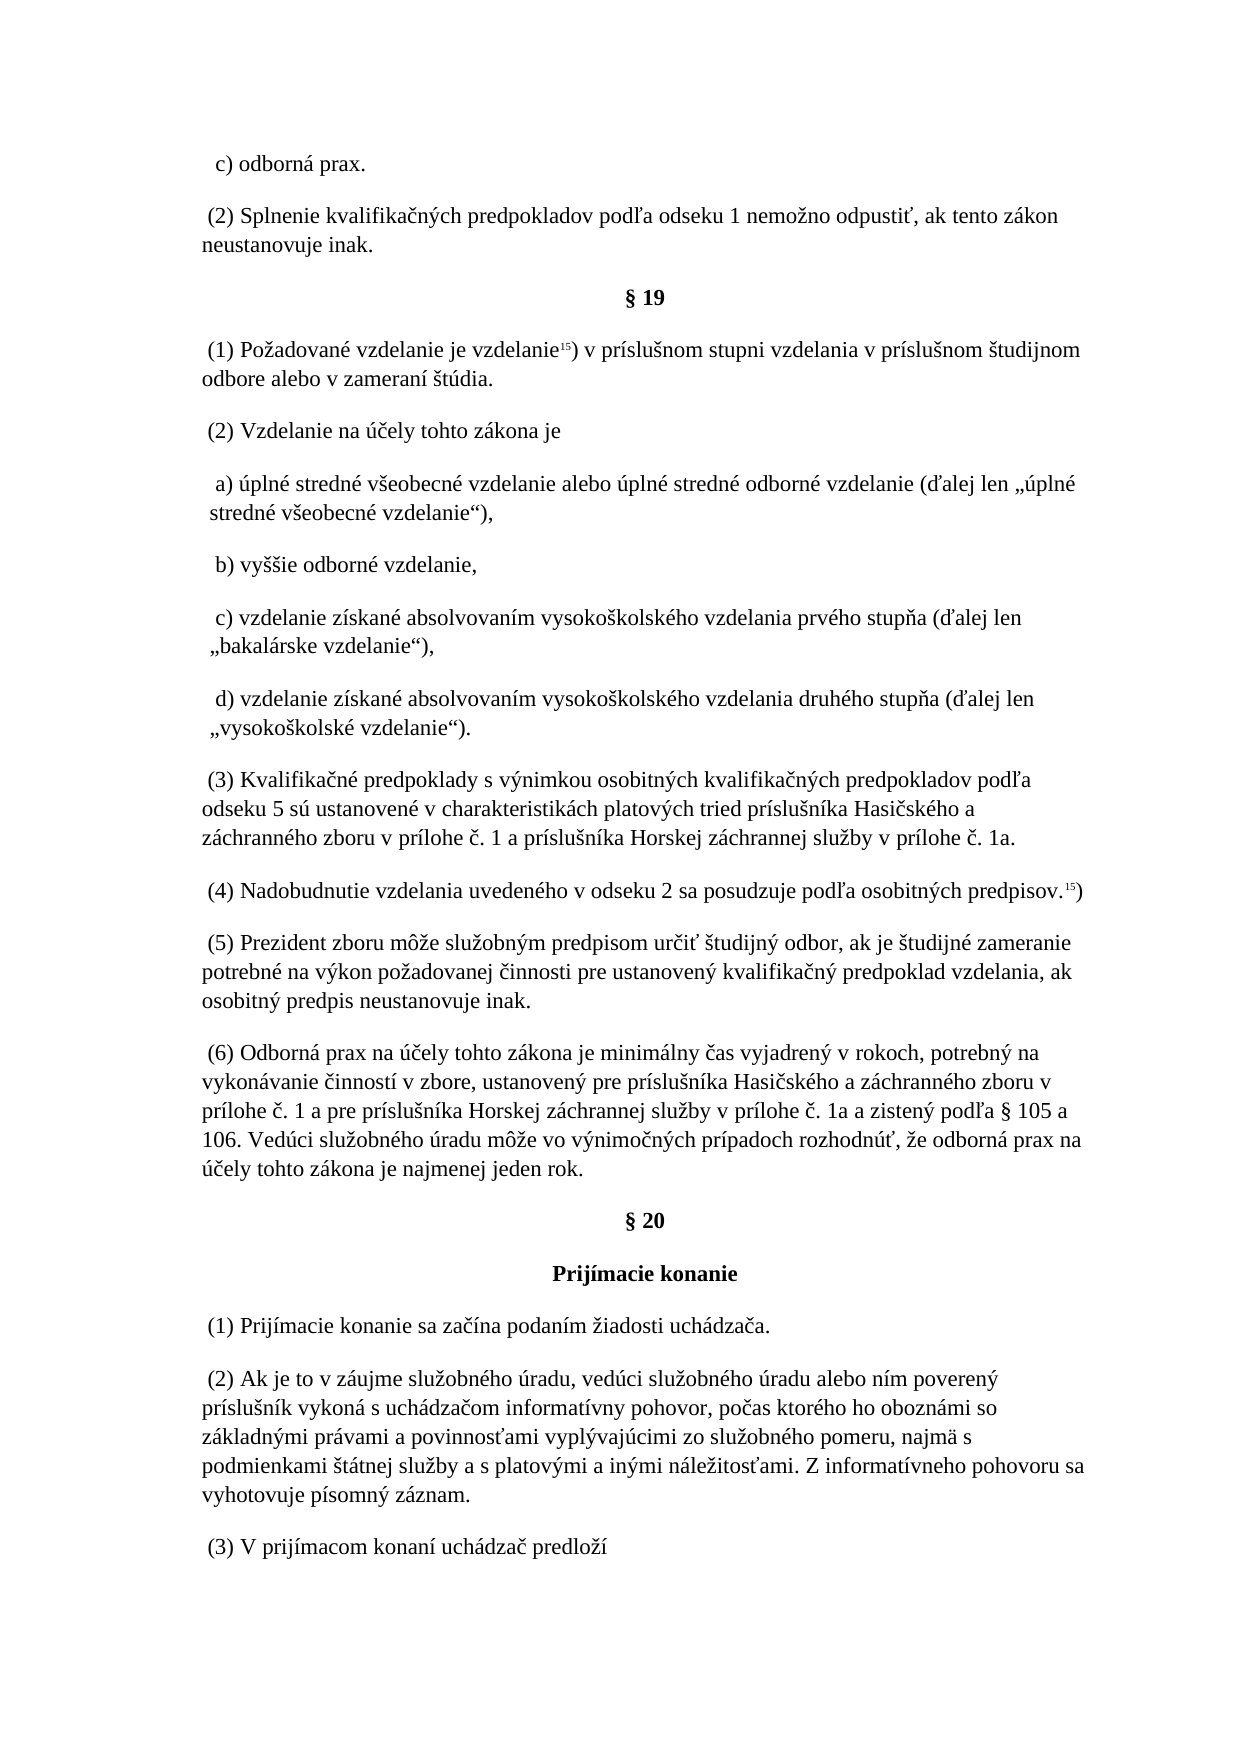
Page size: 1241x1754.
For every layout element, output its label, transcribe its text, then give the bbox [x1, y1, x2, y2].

text (4) Nadobudnutie vzdelania uvedeného v odseku 2 sa posudzuje podľa osobitných predpisov.15) [202, 877, 1090, 903]
text b) vyššie odborné vzdelanie, [209, 551, 1090, 578]
text c) vzdelanie získané absolvovaním vysokoškolského vzdelania prvého stupňa (ďalej len „bakalárske vzdelanie“), [209, 604, 1090, 659]
text (3) V prijímacom konaní uchádzač predloží [202, 1533, 1090, 1559]
text a) úplné stredné všeobecné vzdelanie alebo úplné stredné odborné vzdelanie (ďalej len „úplné stredné všeobecné vzdelanie“), [209, 470, 1090, 525]
text d) vzdelanie získané absolvovaním vysokoškolského vzdelania druhého stupňa (ďalej len „vysokoškolské vzdelanie“). [209, 685, 1090, 740]
text Prijímacie konanie [194, 1260, 1090, 1286]
text (2) Vzdelanie na účely tohto zákona je [202, 417, 1090, 444]
text (2) Ak je to v záujme služobného úradu, vedúci služobného úradu alebo ním poverený príslušník vykoná s uchádzačom informatívny pohovor, počas ktorého ho oboznámi so základnými právami a povinnosťami vyplývajúcimi zo služobného pomeru, najmä s podmienkami štátnej služby a s platovými a inými náležitosťami. Z informatívneho pohovoru sa vyhotovuje písomný záznam. [202, 1365, 1090, 1507]
text (6) Odborná prax na účely tohto zákona je minimálny čas vyjadrený v rokoch, potrebný na vykonávanie činností v zbore, ustanovený pre príslušníka Hasičského a záchranného zboru v prílohe č. 1 a pre príslušníka Horskej záchrannej služby v prílohe č. 1a a zistený podľa § 105 a 106. Vedúci služobného úradu môže vo výnimočných prípadoch rozhodnúť, že odborná prax na účely tohto zákona je najmenej jeden rok. [202, 1039, 1090, 1182]
text (1) Prijímacie konanie sa začína podaním žiadosti uchádzača. [202, 1312, 1090, 1339]
text § 20 [194, 1208, 1090, 1234]
text c) odborná prax. [209, 150, 1090, 176]
text (2) Splnenie kvalifikačných predpokladov podľa odseku 1 nemožno odpustiť, ak tento zákon neustanovuje inak. [202, 202, 1090, 258]
text (5) Prezident zboru môže služobným predpisom určiť študijný odbor, ak je študijné zameranie potrebné na výkon požadovanej činnosti pre ustanovený kvalifikačný predpoklad vzdelania, ak osobitný predpis neustanovuje inak. [202, 929, 1090, 1013]
text (3) Kvalifikačné predpoklady s výnimkou osobitných kvalifikačných predpokladov podľa odseku 5 sú ustanovené v charakteristikách platových tried príslušníka Hasičského a záchranného zboru v prílohe č. 1 a príslušníka Horskej záchrannej služby v prílohe č. 1a. [202, 766, 1090, 851]
text (1) Požadované vzdelanie je vzdelanie15) v príslušnom stupni vzdelania v príslušnom študijnom odbore alebo v zameraní štúdia. [202, 336, 1090, 391]
text § 19 [194, 284, 1090, 310]
